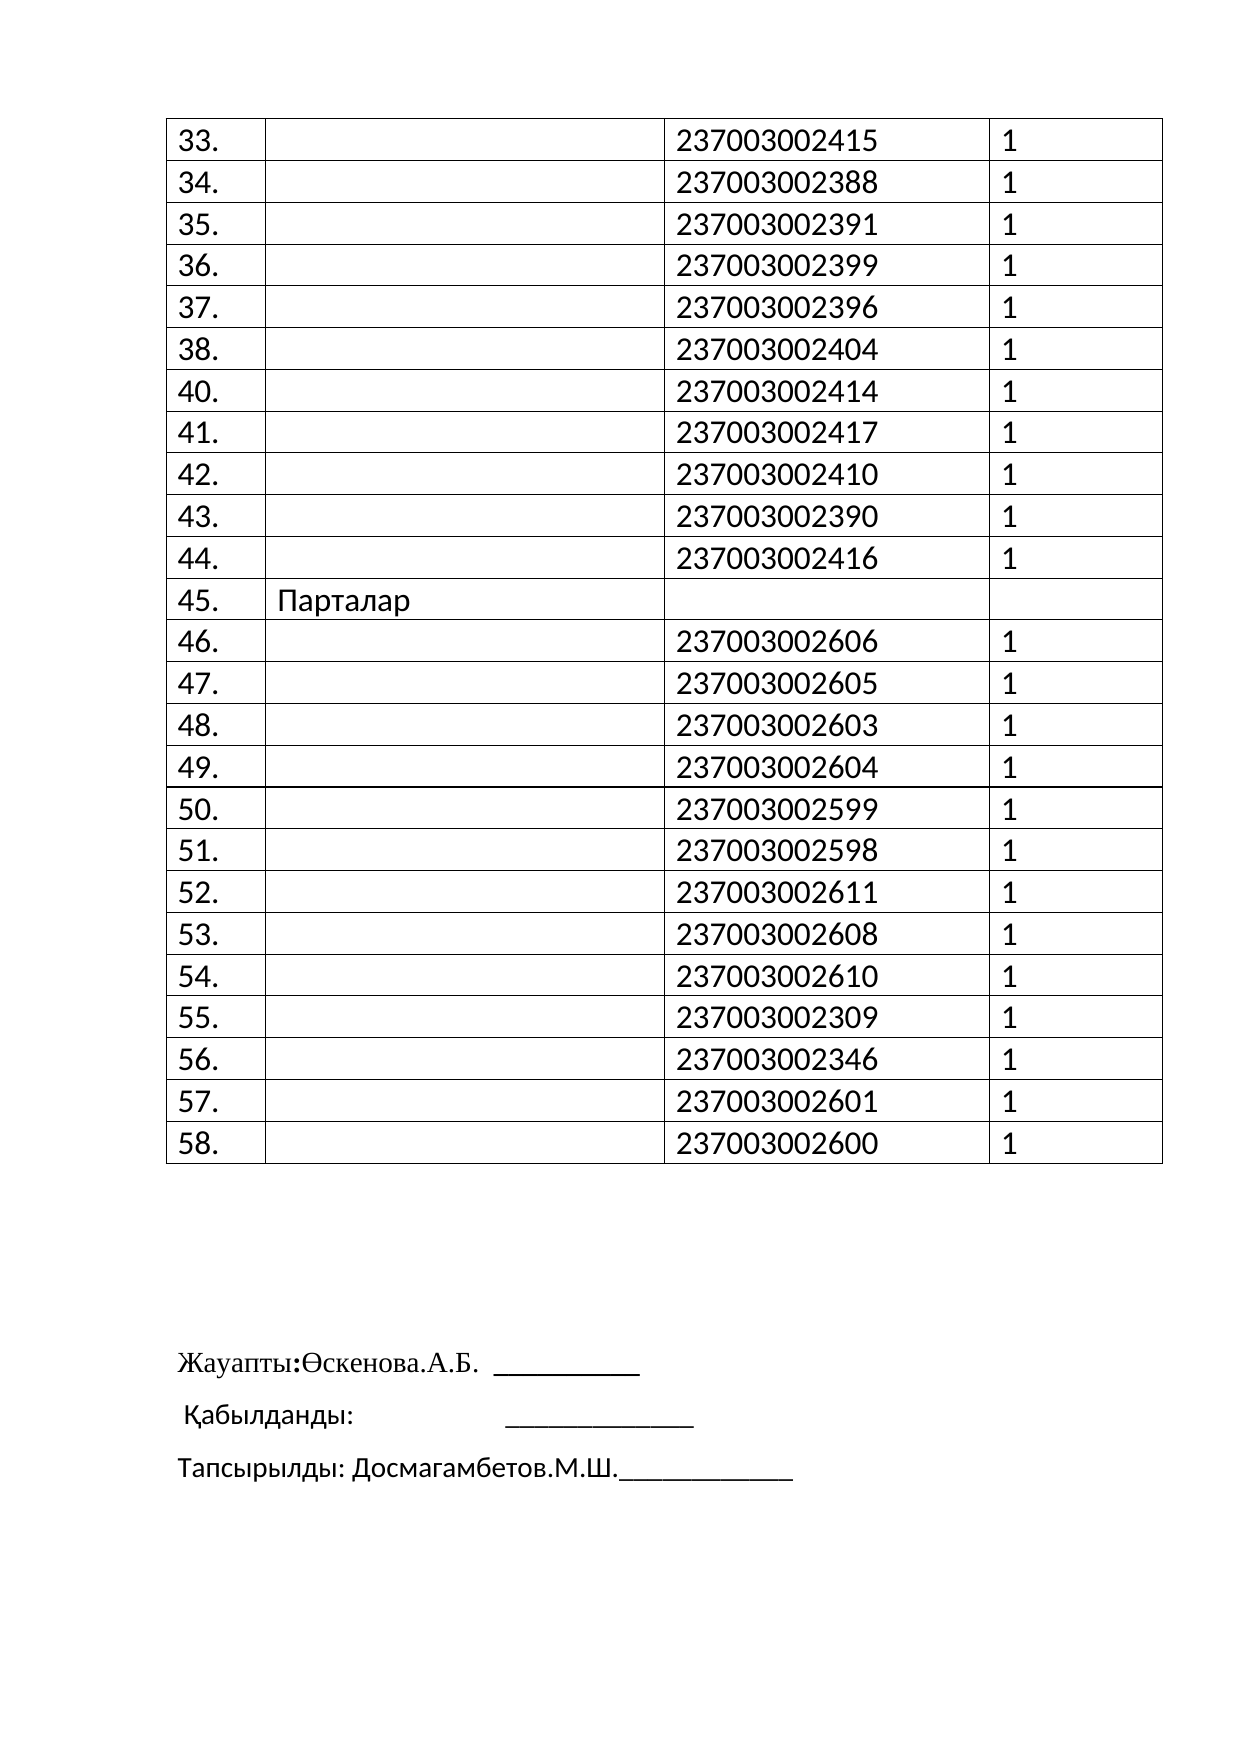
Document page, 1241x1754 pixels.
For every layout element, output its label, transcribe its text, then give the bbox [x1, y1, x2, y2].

table_cell [266, 704, 664, 745]
table_cell [266, 788, 664, 828]
table_cell 1 [990, 161, 1162, 202]
table_cell 237003002598 [665, 829, 989, 870]
table_cell 237003002606 [665, 620, 989, 661]
table_cell 1 [990, 746, 1162, 786]
table_cell 1 [990, 1080, 1162, 1121]
table_cell 35. [167, 203, 265, 243]
table_cell 1 [990, 913, 1162, 953]
table_cell 33. [167, 119, 265, 160]
table_cell [266, 829, 664, 870]
table_cell 1 [990, 245, 1162, 285]
table_cell 42. [167, 453, 265, 494]
table_cell 237003002390 [665, 495, 989, 536]
table_cell [266, 996, 664, 1037]
table_cell 49. [167, 746, 265, 786]
table_cell [266, 203, 664, 243]
table_cell [266, 286, 664, 327]
table_cell 40. [167, 370, 265, 411]
table_cell 56. [167, 1038, 265, 1079]
table_cell 1 [990, 955, 1162, 995]
table_cell [266, 620, 664, 661]
table_cell 237003002415 [665, 119, 989, 160]
table_cell 237003002309 [665, 996, 989, 1037]
text Жауапты:Өскенова.А.Б. __________ [177, 1345, 1196, 1379]
table_cell 1 [990, 328, 1162, 369]
table_cell 52. [167, 871, 265, 912]
table_cell 1 [990, 203, 1162, 243]
table_cell 237003002610 [665, 955, 989, 995]
table_cell [266, 245, 664, 285]
table_cell [266, 1122, 664, 1162]
table_cell [266, 537, 664, 578]
table_cell 237003002417 [665, 412, 989, 452]
table_cell [266, 412, 664, 452]
table_cell [266, 328, 664, 369]
text Қабылданды: _____________ [177, 1396, 1196, 1431]
table_cell Парталар [266, 579, 664, 619]
table_cell 237003002601 [665, 1080, 989, 1121]
table_cell 53. [167, 913, 265, 953]
table_cell [990, 579, 1162, 619]
table_cell 237003002608 [665, 913, 989, 953]
table_cell 51. [167, 829, 265, 870]
table_cell 237003002604 [665, 746, 989, 786]
table_cell 1 [990, 286, 1162, 327]
table_cell 1 [990, 829, 1162, 870]
table_cell 1 [990, 537, 1162, 578]
table_cell 237003002399 [665, 245, 989, 285]
table_cell 237003002599 [665, 788, 989, 828]
table_cell 46. [167, 620, 265, 661]
table_cell 1 [990, 788, 1162, 828]
table_cell 44. [167, 537, 265, 578]
table_cell 237003002388 [665, 161, 989, 202]
table_cell [266, 1080, 664, 1121]
table_cell [665, 579, 989, 619]
table_cell [266, 871, 664, 912]
table_cell 41. [167, 412, 265, 452]
table_cell 237003002404 [665, 328, 989, 369]
table_cell 47. [167, 662, 265, 703]
table_cell 237003002605 [665, 662, 989, 703]
table_cell [266, 746, 664, 786]
table_cell 237003002611 [665, 871, 989, 912]
table_cell 50. [167, 788, 265, 828]
table_cell 45. [167, 579, 265, 619]
table_cell 48. [167, 704, 265, 745]
table_cell [266, 1038, 664, 1079]
table_cell 1 [990, 1122, 1162, 1162]
table_cell 1 [990, 119, 1162, 160]
table_cell 54. [167, 955, 265, 995]
table_cell 237003002603 [665, 704, 989, 745]
text Тапсырылды: Досмагамбетов.М.Ш.____________ [177, 1449, 1196, 1485]
table_cell 237003002416 [665, 537, 989, 578]
table_cell 1 [990, 996, 1162, 1037]
table_cell 43. [167, 495, 265, 536]
table_cell 1 [990, 453, 1162, 494]
table_cell [266, 119, 664, 160]
table_cell 1 [990, 871, 1162, 912]
table_cell 237003002396 [665, 286, 989, 327]
table_cell 34. [167, 161, 265, 202]
table_cell 37. [167, 286, 265, 327]
table_cell 1 [990, 412, 1162, 452]
table_cell 237003002414 [665, 370, 989, 411]
table_cell 57. [167, 1080, 265, 1121]
table_cell 237003002391 [665, 203, 989, 243]
table_cell 36. [167, 245, 265, 285]
table_cell [266, 955, 664, 995]
table_cell 1 [990, 1038, 1162, 1079]
table_cell [266, 161, 664, 202]
table_cell 1 [990, 662, 1162, 703]
table_cell 55. [167, 996, 265, 1037]
table_cell [266, 453, 664, 494]
table_cell 1 [990, 495, 1162, 536]
table_cell 237003002410 [665, 453, 989, 494]
table_cell 38. [167, 328, 265, 369]
table_cell 1 [990, 620, 1162, 661]
table_cell 237003002346 [665, 1038, 989, 1079]
table_cell 58. [167, 1122, 265, 1162]
table_cell [266, 370, 664, 411]
table_cell 1 [990, 370, 1162, 411]
table_cell 1 [990, 704, 1162, 745]
table_cell [266, 495, 664, 536]
table_cell [266, 913, 664, 953]
table_cell 237003002600 [665, 1122, 989, 1162]
table_cell [266, 662, 664, 703]
